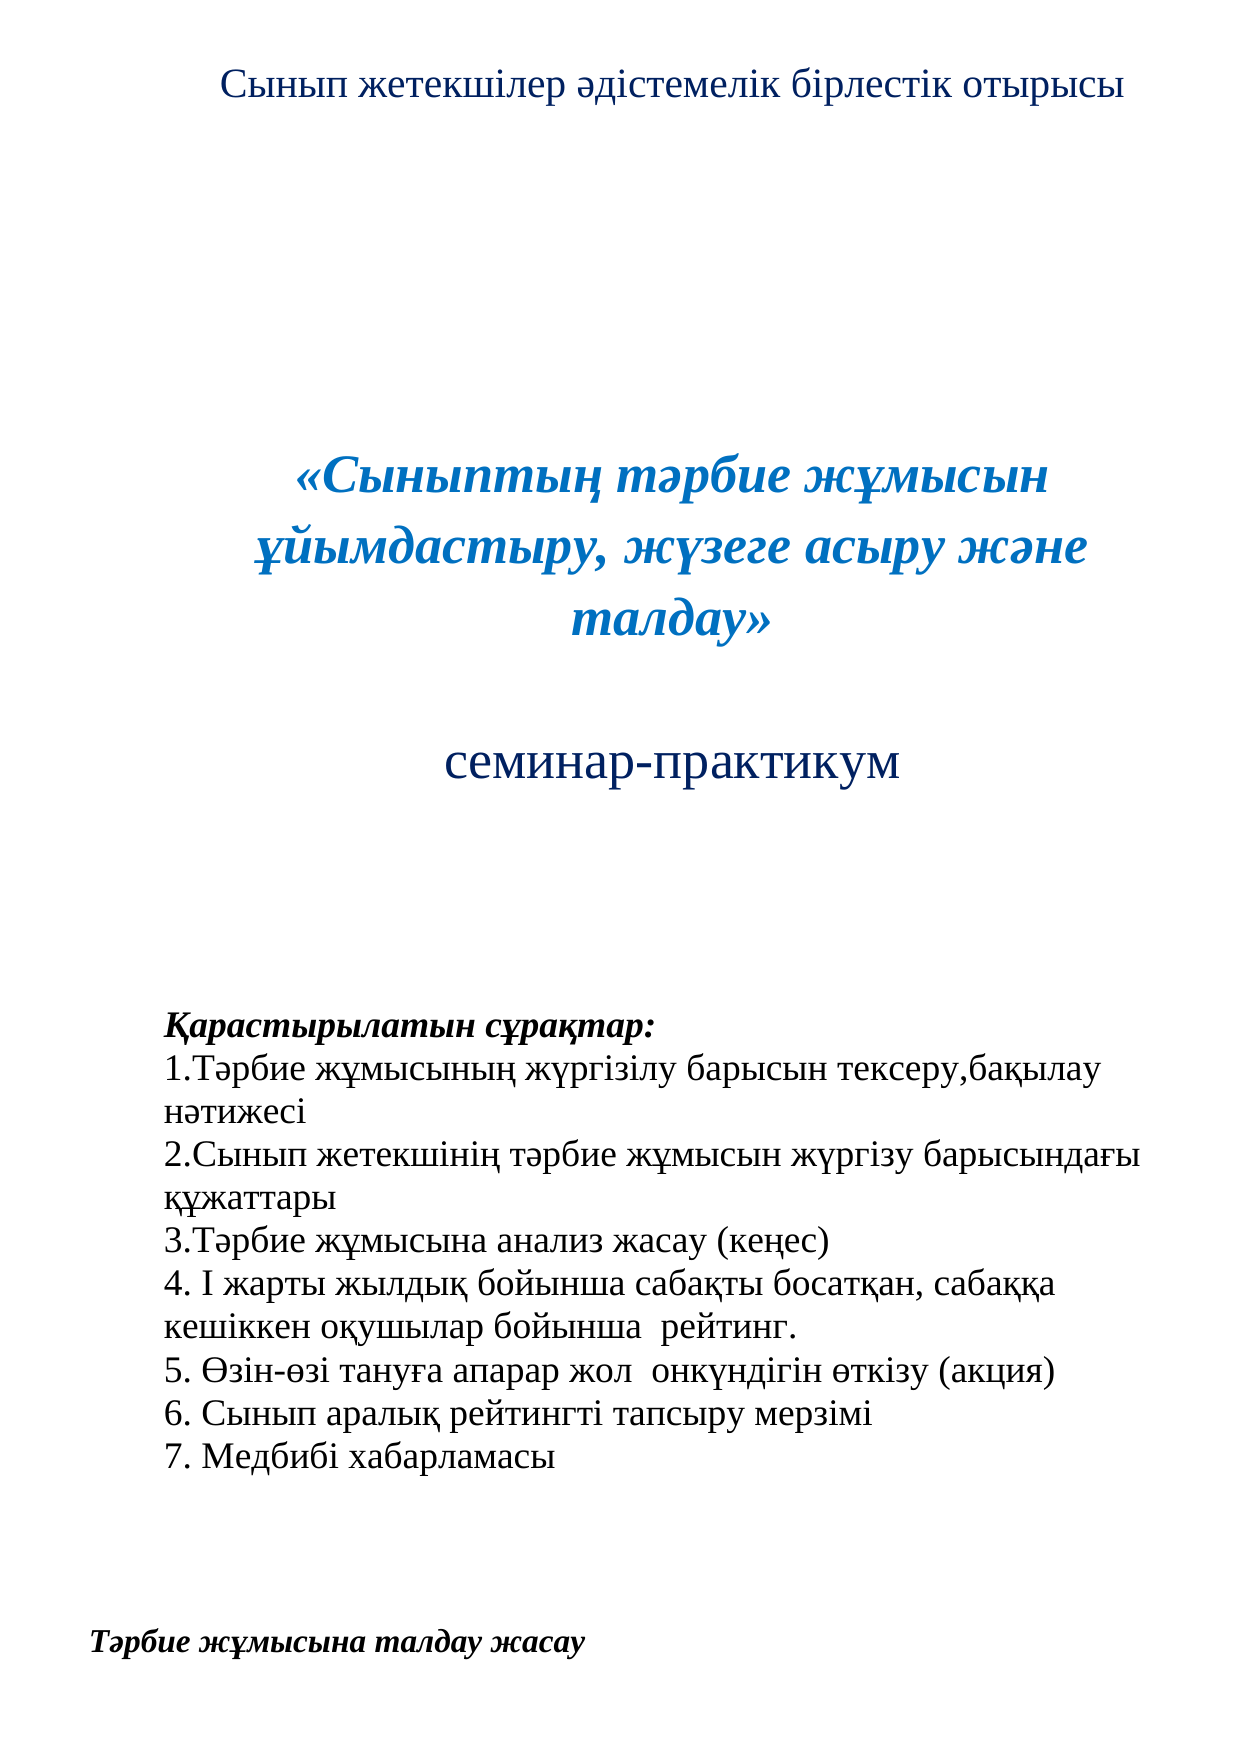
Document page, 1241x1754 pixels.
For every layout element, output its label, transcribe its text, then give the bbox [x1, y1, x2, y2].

text 6. Сынып аралық рейтингті тапсыру мерзімі [164, 1390, 1181, 1433]
text Сынып жетекшілер әдістемелік бірлестік отырысы [164, 58, 1181, 106]
text 7. Медбибі хабарламасы [164, 1433, 1181, 1476]
text 1.Тәрбие жұмысының жүргізілу барысын тексеру,бақылау нәтижесі [164, 1045, 1181, 1131]
text 4. І жарты жылдық бойынша сабақты босатқан, сабаққа кешіккен оқушылар бойынша рейтинг. [164, 1261, 1181, 1347]
text Қарастырылатын сұрақтар: [164, 1002, 1181, 1045]
text 2.Сынып жетекшінің тәрбие жұмысын жүргізу барысындағы құжаттары [164, 1131, 1181, 1218]
text 5. Өзін-өзі тануға апарар жол онкүндігін өткізу (акция) [164, 1347, 1181, 1390]
text Тәрбие жұмысына талдау жасау [89, 1621, 1181, 1660]
text «Сыныптың тәрбие жұмысын ұйымдастыру, жүзеге асыру және талдау» [164, 442, 1181, 647]
text 3.Тәрбие жұмысына анализ жасау (кеңес) [164, 1218, 1181, 1261]
text семинар-практикум [164, 728, 1181, 790]
